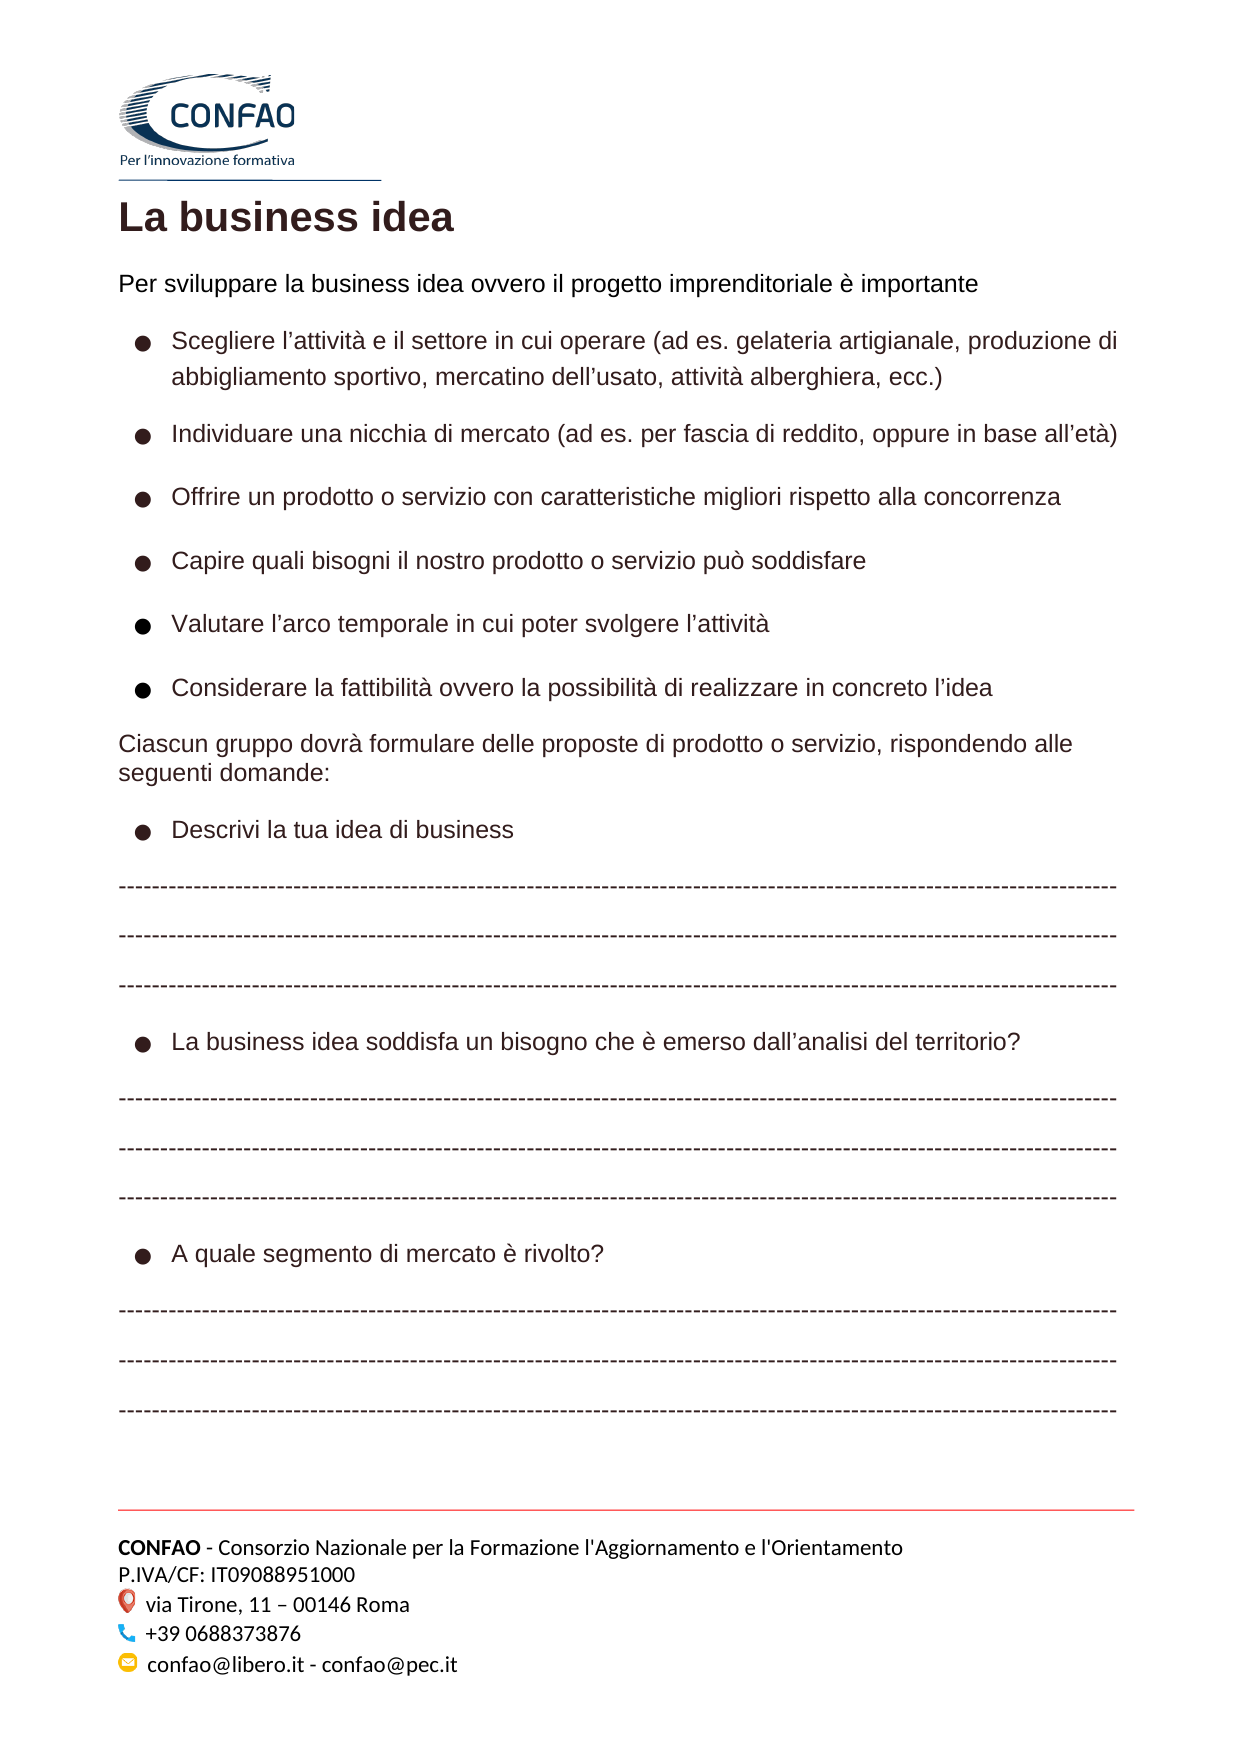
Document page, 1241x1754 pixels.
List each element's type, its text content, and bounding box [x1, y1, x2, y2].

text Ciascun gruppo dovrà formulare delle proposte di prodotto o servizio, rispondendo alle seguenti domande: [118, 729, 1122, 786]
picture [118, 1588, 136, 1613]
list Capire quali bisogni il nostro prodotto o servizio può soddisfare [134, 538, 1122, 581]
text La business idea [118, 193, 1122, 241]
text ------------------------------------------------------------------------------------------------------------------------ [118, 1295, 1122, 1324]
picture [118, 1653, 138, 1672]
list La business idea soddisfa un bisogno che è emerso dall’analisi del territorio? [134, 1019, 1122, 1062]
text Per sviluppare la business idea ovvero il progetto imprenditoriale è importante [118, 269, 1122, 298]
text ------------------------------------------------------------------------------------------------------------------------ [118, 1182, 1122, 1211]
text ------------------------------------------------------------------------------------------------------------------------ [118, 871, 1122, 899]
list Considerare la fattibilità ovvero la possibilità di realizzare in concreto l’idea [134, 665, 1122, 708]
list Valutare l’arco temporale in cui poter svolgere l’attività [134, 602, 1122, 644]
text ------------------------------------------------------------------------------------------------------------------------ [118, 1345, 1122, 1374]
list A quale segmento di mercato è rivolto? [134, 1232, 1122, 1274]
text ------------------------------------------------------------------------------------------------------------------------ [118, 920, 1122, 949]
list Offrire un prodotto o servizio con caratteristiche migliori rispetto alla concorrenza [134, 475, 1122, 517]
text ------------------------------------------------------------------------------------------------------------------------ [118, 1394, 1122, 1423]
text ------------------------------------------------------------------------------------------------------------------------ [118, 1133, 1122, 1161]
list Individuare una nicchia di mercato (ad es. per fascia di reddito, oppure in base all’età) [134, 411, 1122, 454]
picture [118, 73, 295, 165]
text ------------------------------------------------------------------------------------------------------------------------ [118, 1083, 1122, 1112]
list Scegliere l’attività e il settore in cui operare (ad es. gelateria artigianale, produzione di abbigliamento sportivo, mercatino dell’usato, attività alberghiera, ecc.) [134, 319, 1122, 390]
picture [118, 1624, 136, 1642]
text ------------------------------------------------------------------------------------------------------------------------ [118, 970, 1122, 999]
list Descrivi la tua idea di business [134, 807, 1122, 850]
